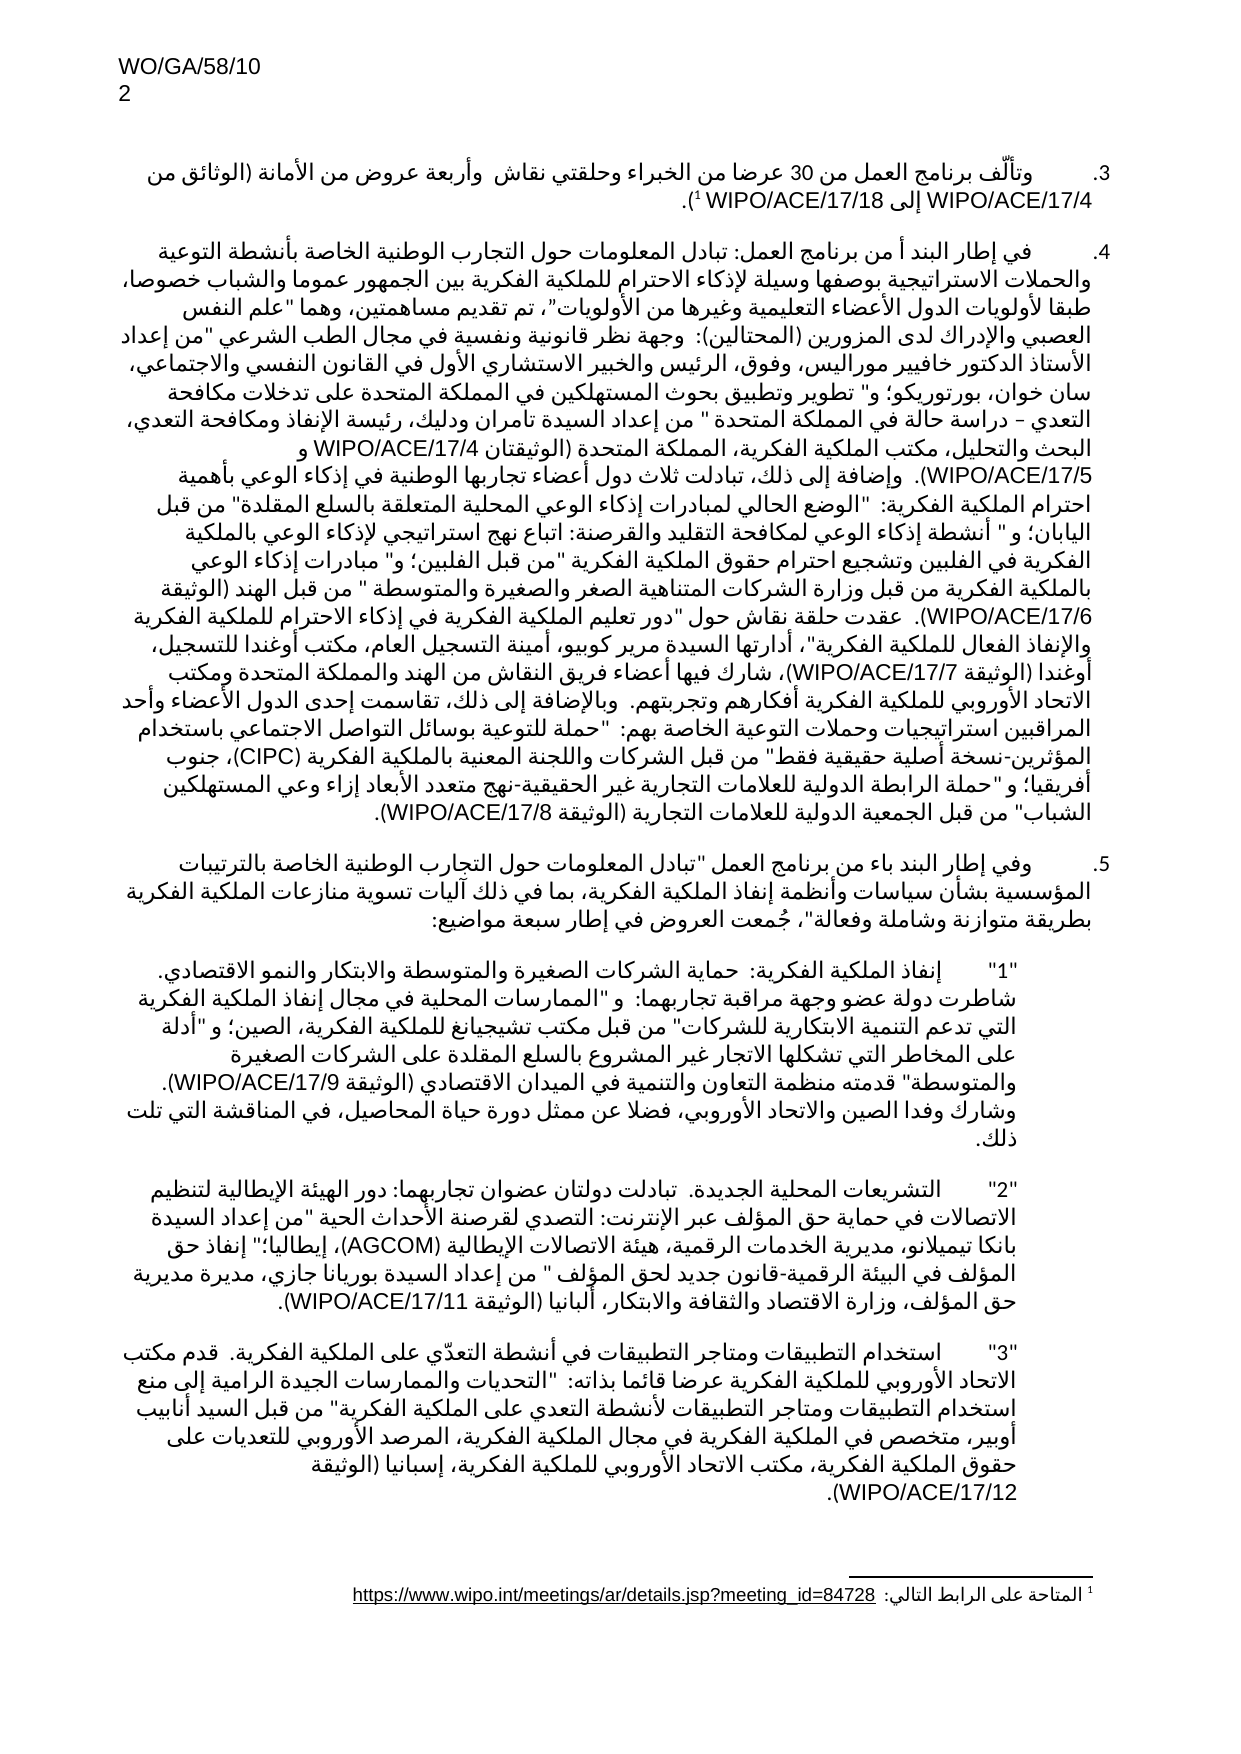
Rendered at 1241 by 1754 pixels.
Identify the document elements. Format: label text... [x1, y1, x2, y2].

text وفي إطار البند باء من برنامج العمل "تبادل المعلومات حول التجارب الوطنية الخاصة بالترتيبات المؤسسية بشأن سياسات وأنظمة إنفاذ الملكية الفكرية، بما في ذلك آليات تسوية منازعات الملكية الفكرية بطريقة متوازنة وشاملة وفعالة"، جُمعت العروض في إطار سبعة مواضيع: [118, 849, 1092, 933]
list "2" التشريعات المحلية الجديدة. تبادلت دولتان عضوان تجاربهما: دور الهيئة الإيطالية لتنظيم الاتصالات في حماية حق المؤلف عبر الإنترنت: التصدي لقرصنة الأحداث الحية "من إعداد السيدة بانكا تيميلانو، مديرية الخدمات الرقمية، هيئة الاتصالات الإيطالية (AGCOM)، إيطاليا؛" إنفاذ حق المؤلف في البيئة الرقمية-قانون جديد لحق المؤلف " من إعداد السيدة بوريانا جازي، مديرة مديرية حق المؤلف، وزارة الاقتصاد والثقافة والابتكار، ألبانيا (الوثيقة WIPO/ACE/17/11). [118, 1175, 1017, 1315]
text وتألّف برنامج العمل من 30 عرضا من الخبراء وحلقتي نقاش وأربعة عروض من الأمانة (الوثائق من WIPO/ACE/17/4 إلى WIPO/ACE/17/18 ). [118, 158, 1092, 214]
list "3" استخدام التطبيقات ومتاجر التطبيقات في أنشطة التعدّي على الملكية الفكرية. قدم مكتب الاتحاد الأوروبي للملكية الفكرية عرضا قائما بذاته: "التحديات والممارسات الجيدة الرامية إلى منع استخدام التطبيقات ومتاجر التطبيقات لأنشطة التعدي على الملكية الفكرية" من قبل السيد أنابيب أوبير، متخصص في الملكية الفكرية في مجال الملكية الفكرية، المرصد الأوروبي للتعديات على حقوق الملكية الفكرية، مكتب الاتحاد الأوروبي للملكية الفكرية، إسبانيا (الوثيقة WIPO/ACE/17/12). [118, 1338, 1017, 1506]
list "1" إنفاذ الملكية الفكرية: حماية الشركات الصغيرة والمتوسطة والابتكار والنمو الاقتصادي. شاطرت دولة عضو وجهة مراقبة تجاربهما: و "الممارسات المحلية في مجال إنفاذ الملكية الفكرية التي تدعم التنمية الابتكارية للشركات" من قبل مكتب تشيجيانغ للملكية الفكرية، الصين؛ و "أدلة على المخاطر التي تشكلها الاتجار غير المشروع بالسلع المقلدة على الشركات الصغيرة والمتوسطة" قدمته منظمة التعاون والتنمية في الميدان الاقتصادي (الوثيقة WIPO/ACE/17/9). وشارك وفدا الصين والاتحاد الأوروبي، فضلا عن ممثل دورة حياة المحاصيل، في المناقشة التي تلت ذلك. [118, 956, 1017, 1152]
text في إطار البند أ من برنامج العمل: تبادل المعلومات حول التجارب الوطنية الخاصة بأنشطة التوعية والحملات الاستراتيجية بوصفها وسيلة لإذكاء الاحترام للملكية الفكرية بين الجمهور عموما والشباب خصوصا، طبقا لأولويات الدول الأعضاء التعليمية وغيرها من الأولويات”، تم تقديم مساهمتين، وهما "علم النفس العصبي والإدراك لدى المزورين (المحتالين): وجهة نظر قانونية ونفسية في مجال الطب الشرعي "من إعداد الأستاذ الدكتور خافيير موراليس، وفوق، الرئيس والخبير الاستشاري الأول في القانون النفسي والاجتماعي، سان خوان، بورتوريكو؛ و" تطوير وتطبيق بحوث المستهلكين في المملكة المتحدة على تدخلات مكافحة التعدي – دراسة حالة في المملكة المتحدة " من إعداد السيدة تامران ودليك، رئيسة الإنفاذ ومكافحة التعدي، البحث والتحليل، مكتب الملكية الفكرية، المملكة المتحدة (الوثيقتان WIPO/ACE/17/4 و WIPO/ACE/17/5). وإضافة إلى ذلك، تبادلت ثلاث دول أعضاء تجاربها الوطنية في إذكاء الوعي بأهمية احترام الملكية الفكرية: "الوضع الحالي لمبادرات إذكاء الوعي المحلية المتعلقة بالسلع المقلدة" من قبل اليابان؛ و " أنشطة إذكاء الوعي لمكافحة التقليد والقرصنة: اتباع نهج استراتيجي لإذكاء الوعي بالملكية الفكرية في الفلبين وتشجيع احترام حقوق الملكية الفكرية "من قبل الفلبين؛ و" مبادرات إذكاء الوعي بالملكية الفكرية من قبل وزارة الشركات المتناهية الصغر والصغيرة والمتوسطة " من قبل الهند (الوثيقة WIPO/ACE/17/6). عقدت حلقة نقاش حول "دور تعليم الملكية الفكرية في إذكاء الاحترام للملكية الفكرية والإنفاذ الفعال للملكية الفكرية"، أدارتها السيدة مرير كوبيو، أمينة التسجيل العام، مكتب أوغندا للتسجيل، أوغندا (الوثيقة WIPO/ACE/17/7)، شارك فيها أعضاء فريق النقاش من الهند والمملكة المتحدة ومكتب الاتحاد الأوروبي للملكية الفكرية أفكارهم وتجربتهم. وبالإضافة إلى ذلك، تقاسمت إحدى الدول الأعضاء وأحد المراقبين استراتيجيات وحملات التوعية الخاصة بهم: "حملة للتوعية بوسائل التواصل الاجتماعي باستخدام المؤثرين-نسخة أصلية حقيقية فقط" من قبل الشركات واللجنة المعنية بالملكية الفكرية (CIPC)، جنوب أفريقيا؛ و "حملة الرابطة الدولية للعلامات التجارية غير الحقيقية-نهج متعدد الأبعاد إزاء وعي المستهلكين الشباب" من قبل الجمعية الدولية للعلامات التجارية (الوثيقة WIPO/ACE/17/8). [118, 237, 1092, 826]
